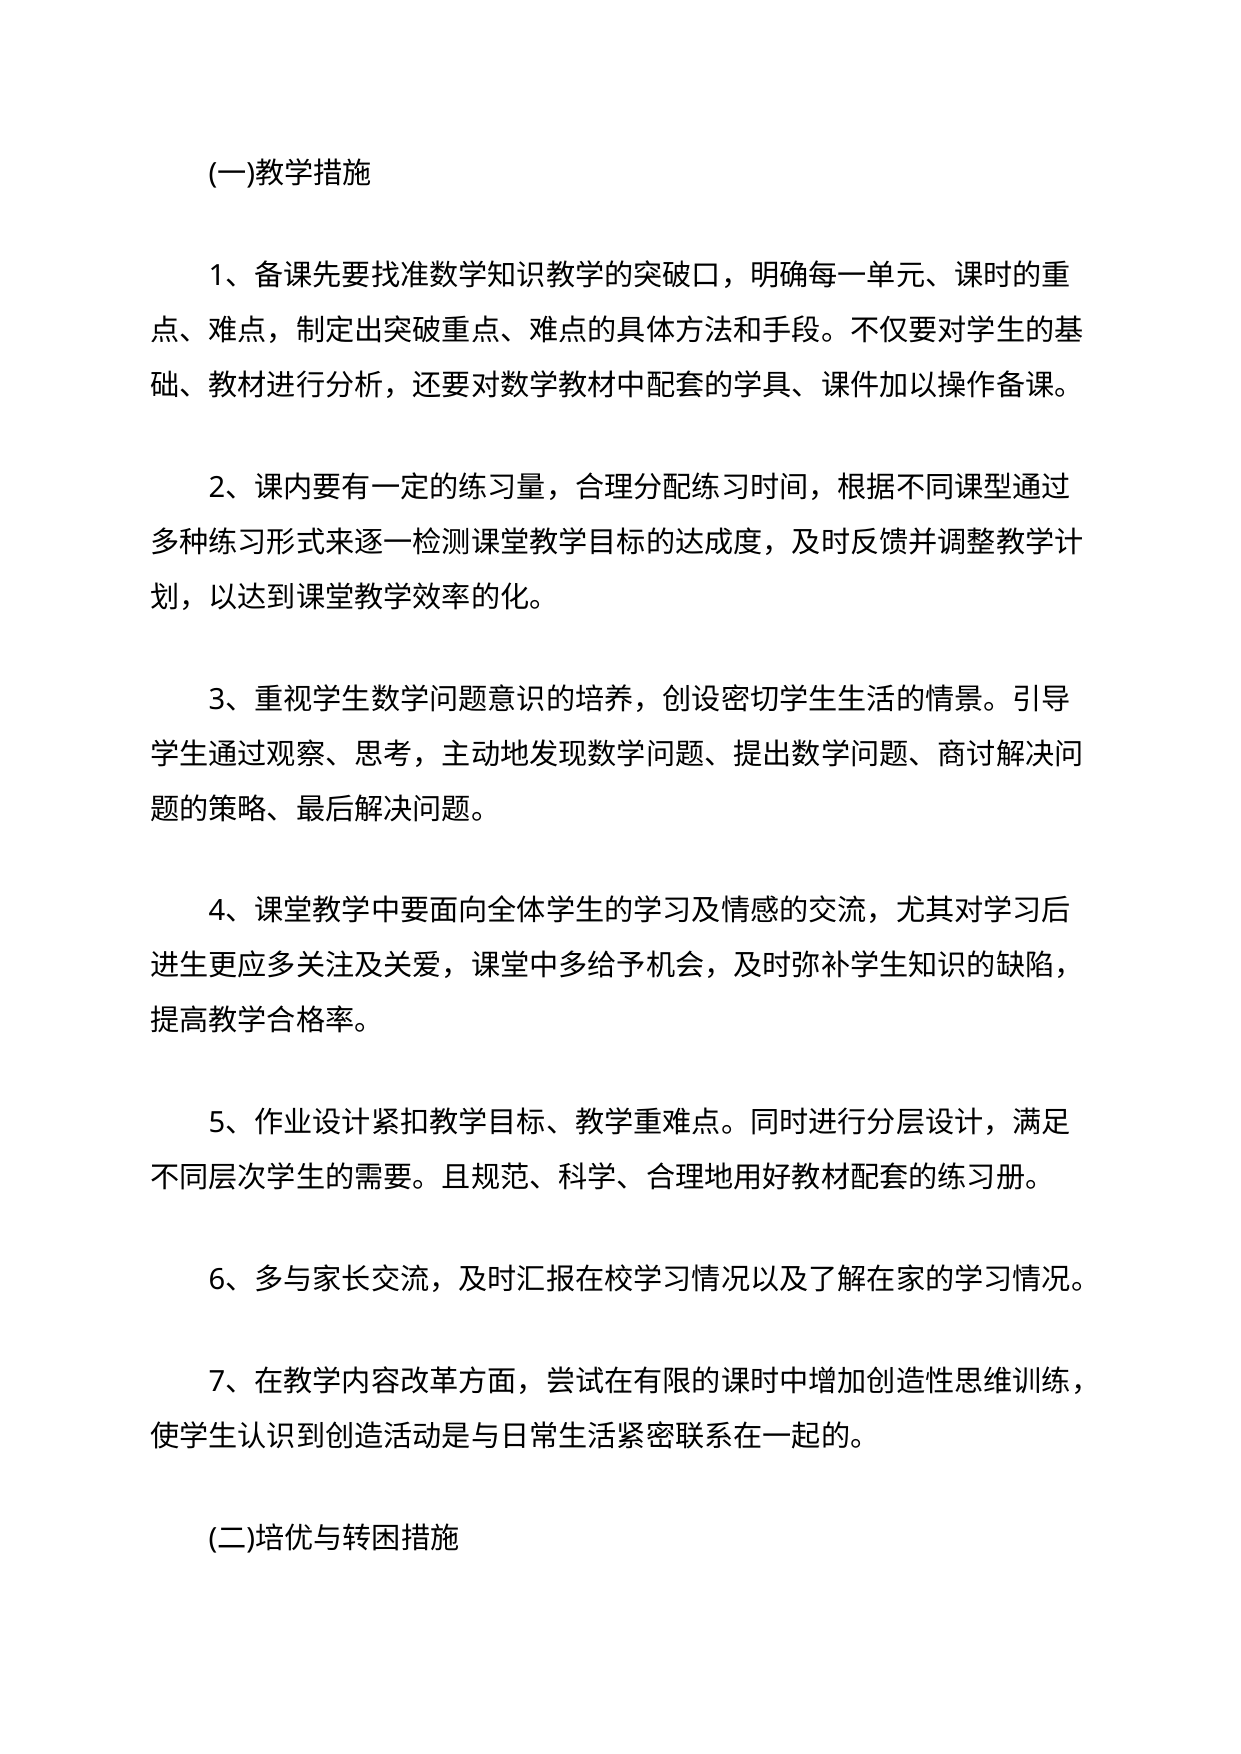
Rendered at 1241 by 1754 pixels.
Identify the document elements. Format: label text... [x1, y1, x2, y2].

text (一)教学措施 [150, 150, 1090, 192]
text 2、课内要有一定的练习量，合理分配练习时间，根据不同课型通过多种练习形式来逐一检测课堂教学目标的达成度，及时反馈并调整教学计划，以达到课堂教学效率的化。 [150, 464, 1090, 616]
text (二)培优与转困措施 [150, 1514, 1090, 1557]
text 1、备课先要找准数学知识教学的突破口，明确每一单元、课时的重点、难点，制定出突破重点、难点的具体方法和手段。不仅要对学生的基础、教材进行分析，还要对数学教材中配套的学具、课件加以操作备课。 [150, 252, 1090, 404]
text 6、多与家长交流，及时汇报在校学习情况以及了解在家的学习情况。 [150, 1255, 1090, 1298]
text 7、在教学内容改革方面，尝试在有限的课时中增加创造性思维训练，使学生认识到创造活动是与日常生活紧密联系在一起的。 [150, 1357, 1090, 1455]
text 5、作业设计紧扣教学目标、教学重难点。同时进行分层设计，满足不同层次学生的需要。且规范、科学、合理地用好教材配套的练习册。 [150, 1099, 1090, 1196]
text 3、重视学生数学问题意识的培养，创设密切学生生活的情景。引导学生通过观察、思考，主动地发现数学问题、提出数学问题、商讨解决问题的策略、最后解决问题。 [150, 675, 1090, 827]
text 4、课堂教学中要面向全体学生的学习及情感的交流，尤其对学习后进生更应多关注及关爱，课堂中多给予机会，及时弥补学生知识的缺陷，提高教学合格率。 [150, 887, 1090, 1039]
